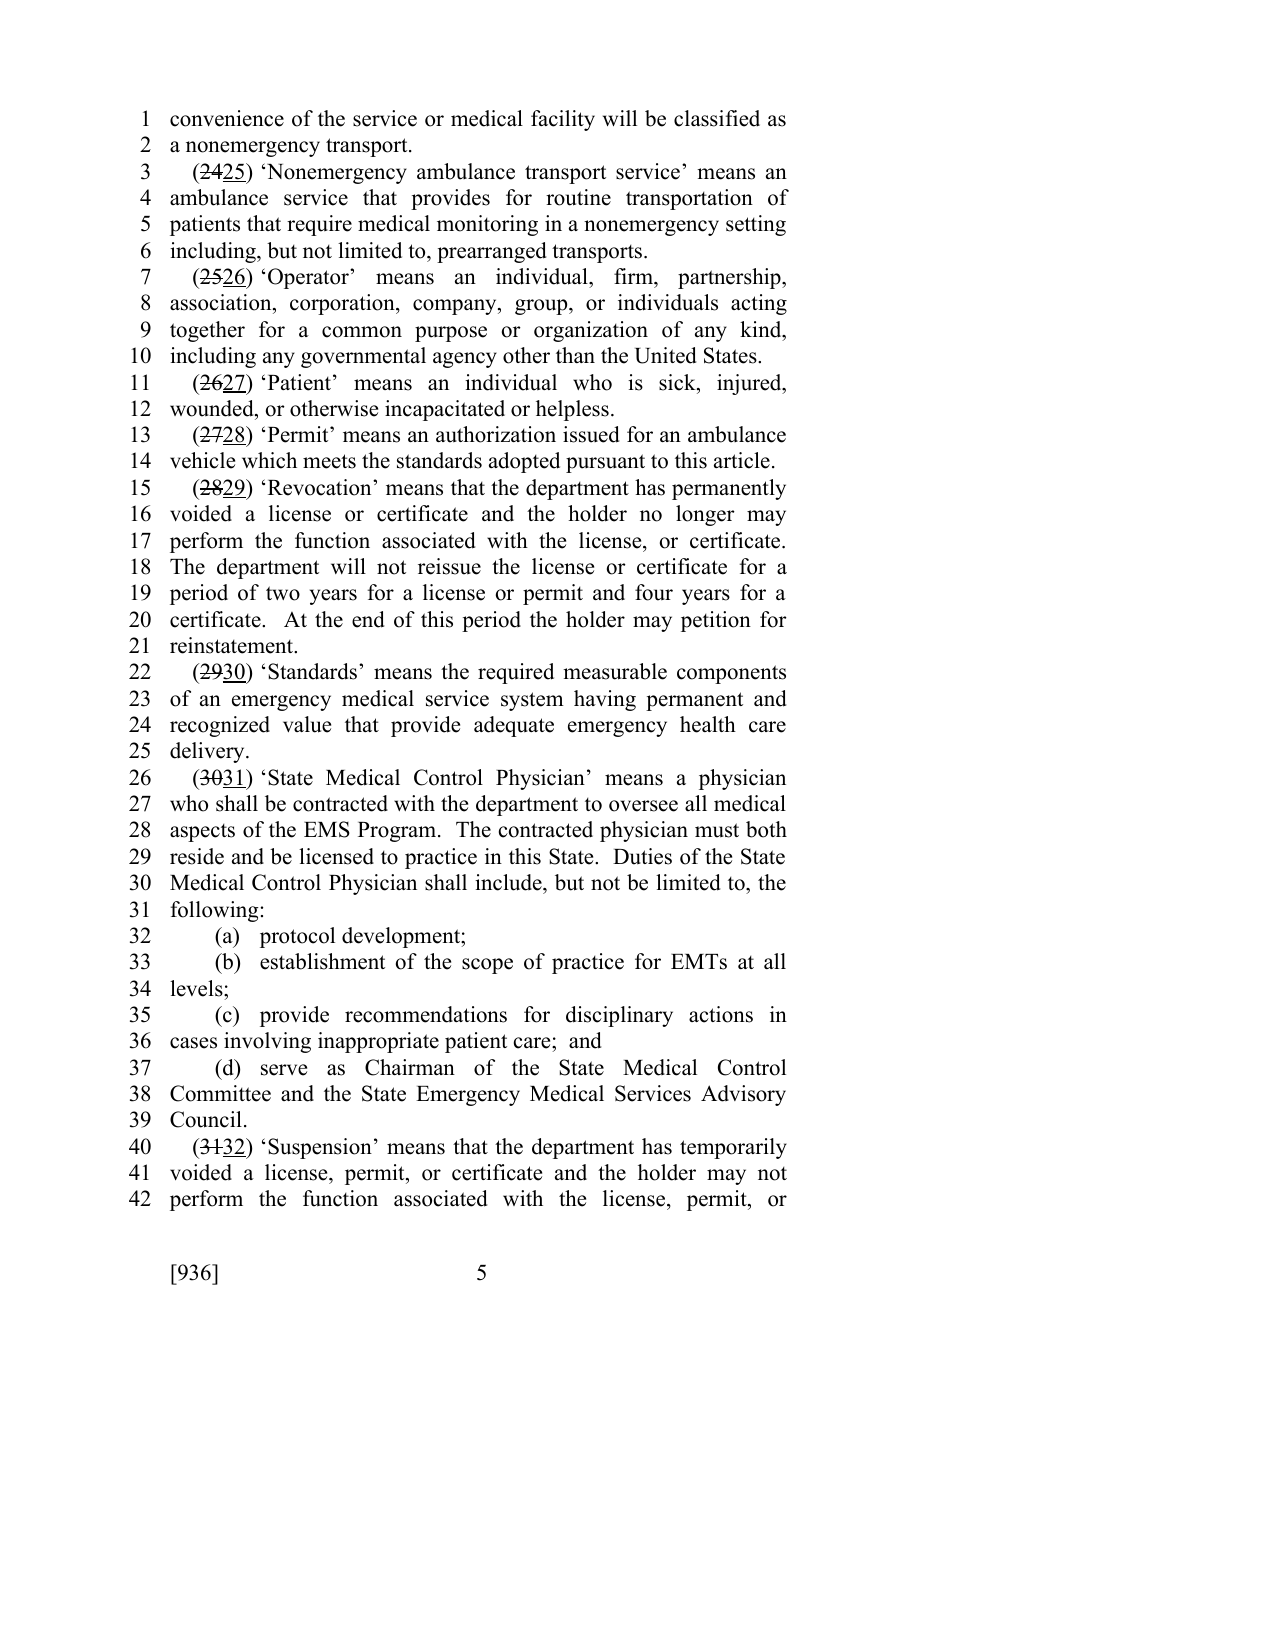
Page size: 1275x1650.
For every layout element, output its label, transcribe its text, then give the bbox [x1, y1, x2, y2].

text (2829) ‘Revocation’ means that the department has permanently voided a license or certificate and the holder no longer may perform the function associated with the license, or certificate. The department will not reissue the license or certificate for a period of two years for a license or permit and four years for a certificate. At the end of this period the holder may petition for reinstatement. [169, 474, 787, 658]
text (2627) ‘Patient’ means an individual who is sick, injured, wounded, or otherwise incapacitated or helpless. [169, 368, 787, 421]
text (2425) ‘Nonemergency ambulance transport service’ means an ambulance service that provides for routine transportation of patients that require medical monitoring in a nonemergency setting including, but not limited to, prearranged transports. [169, 158, 787, 263]
text (3031) ‘State Medical Control Physician’ means a physician who shall be contracted with the department to oversee all medical aspects of the EMS Program. The contracted physician must both reside and be licensed to practice in this State. Duties of the State Medical Control Physician shall include, but not be limited to, the following: [169, 764, 787, 922]
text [169, 1133, 787, 1212]
text (d) serve as Chairman of the State Medical Control Committee and the State Emergency Medical Services Advisory Council. [169, 1054, 787, 1133]
text (2930) ‘Standards’ means the required measurable components of an emergency medical service system having permanent and recognized value that provide adequate emergency health care delivery. [169, 658, 787, 764]
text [169, 105, 787, 158]
text (c) provide recommendations for disciplinary actions in cases involving inappropriate patient care; and [169, 1001, 787, 1054]
text (2728) ‘Permit’ means an authorization issued for an ambulance vehicle which meets the standards adopted pursuant to this article. [169, 421, 787, 474]
text (a) protocol development; [169, 922, 787, 948]
text (b) establishment of the scope of practice for EMTs at all levels; [169, 948, 787, 1001]
text (2526) ‘Operator’ means an individual, firm, partnership, association, corporation, company, group, or individuals acting together for a common purpose or organization of any kind, including any governmental agency other than the United States. [169, 263, 787, 368]
